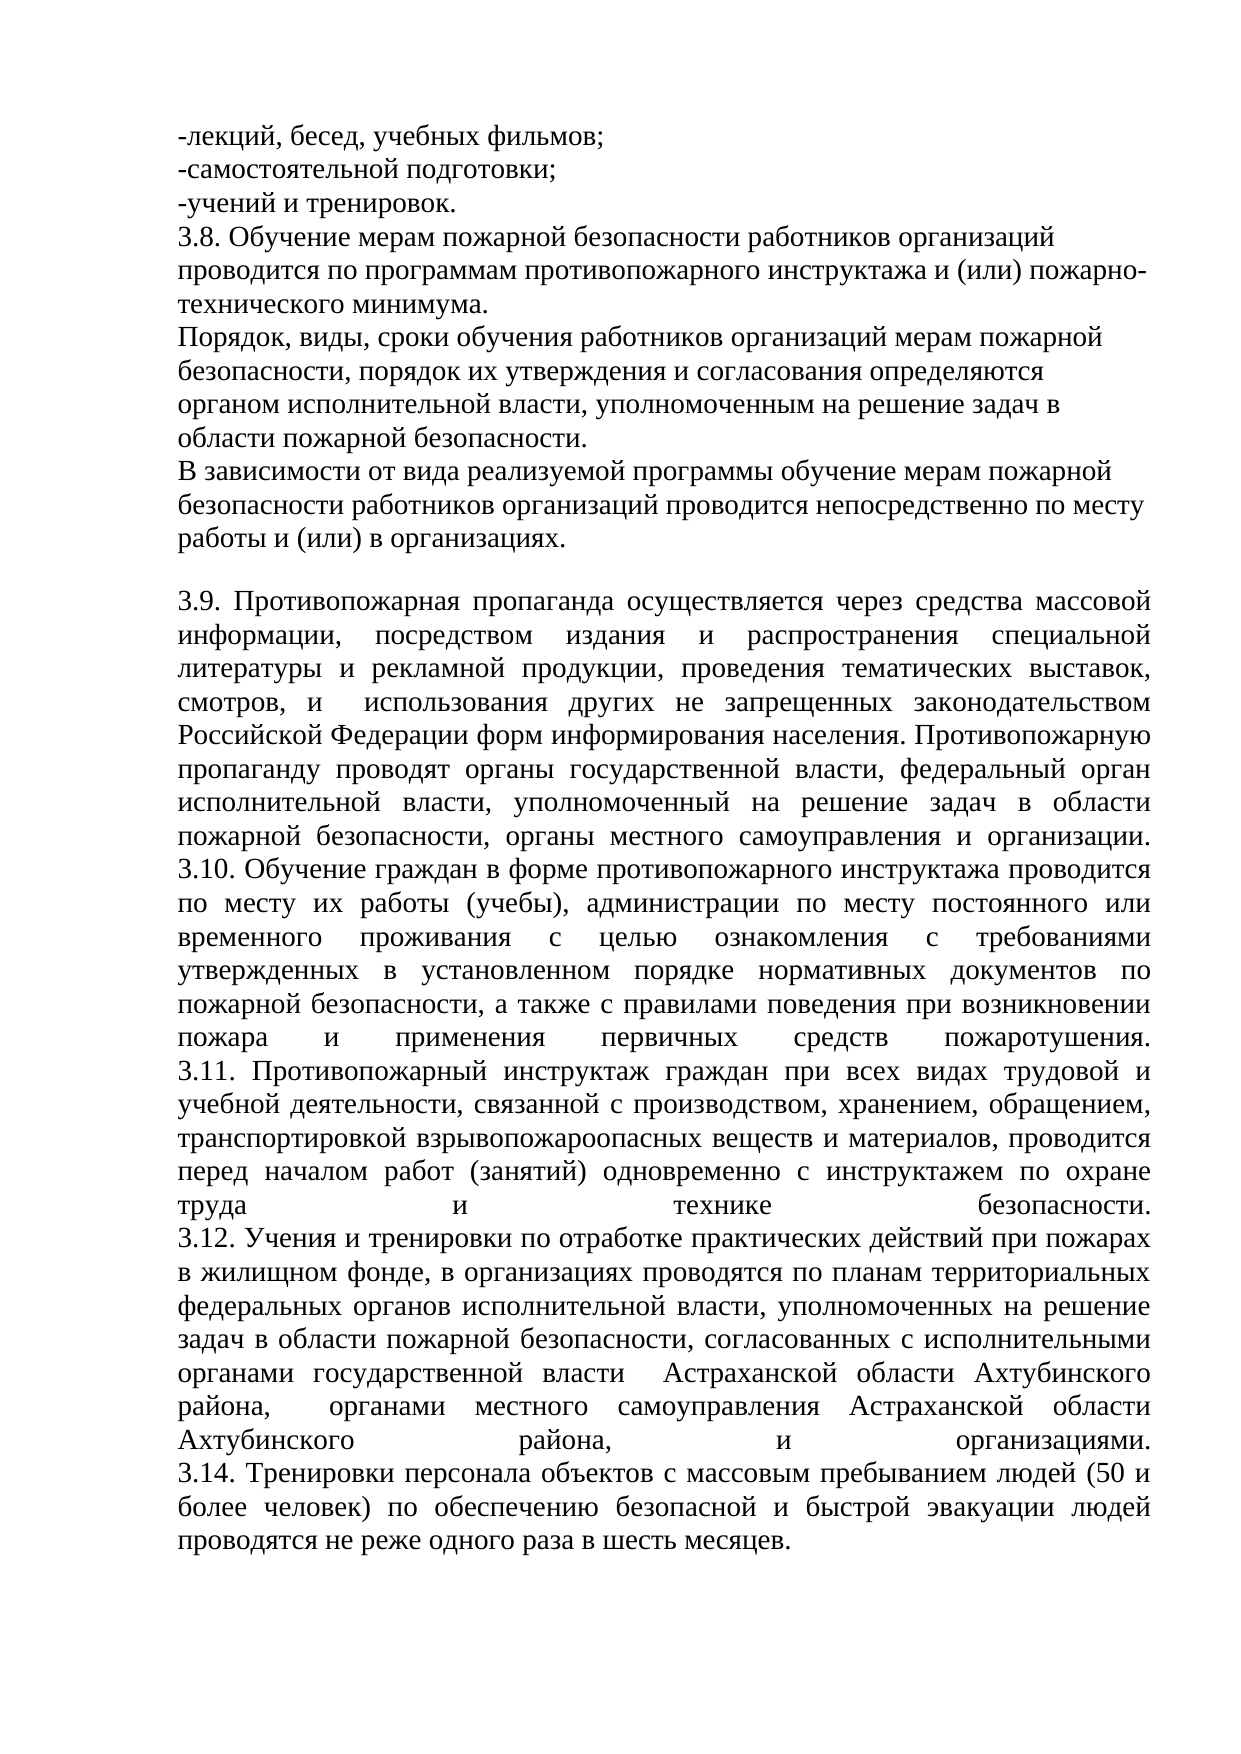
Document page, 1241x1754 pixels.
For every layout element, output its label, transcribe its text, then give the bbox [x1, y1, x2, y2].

text 3.9. Противопожарная пропаганда осуществляется через средства массовой информации, посредством издания и распространения специальной литературы и рекламной продукции, проведения тематических выставок, смотров, и использования других не запрещенных законодательством Российской Федерации форм информирования населения. Противопожарную пропаганду проводят органы государственной власти, федеральный орган исполнительной власти, уполномоченный на решение задач в области пожарной безопасности, органы местного самоуправления и организации. 3.10. Обучение граждан в форме противопожарного инструктажа проводится по месту их работы (учебы), администрации по месту постоянного или временного проживания с целью ознакомления с требованиями утвержденных в установленном порядке нормативных документов по пожарной безопасности, а также с правилами поведения при возникновении пожара и применения первичных средств пожаротушения. 3.11. Противопожарный инструктаж граждан при всех видах трудовой и учебной деятельности, связанной с производством, хранением, обращением, транспортировкой взрывопожароопасных веществ и материалов, проводится перед началом работ (занятий) одновременно с инструктажем по охране труда и технике безопасности. 3.12. Учения и тренировки по отработке практических действий при пожарах в жилищном фонде, в организациях проводятся по планам территориальных федеральных органов исполнительной власти, уполномоченных на решение задач в области пожарной безопасности, согласованных с исполнительными органами государственной власти Астраханской области Ахтубинского района, органами местного самоуправления Астраханской области Ахтубинского района, и организациями. 3.14. Тренировки персонала объектов с массовым пребыванием людей (50 и более человек) по обеспечению безопасной и быстрой эвакуации людей проводятся не реже одного раза в шесть месяцев. [177, 583, 1152, 1556]
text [177, 118, 1152, 554]
